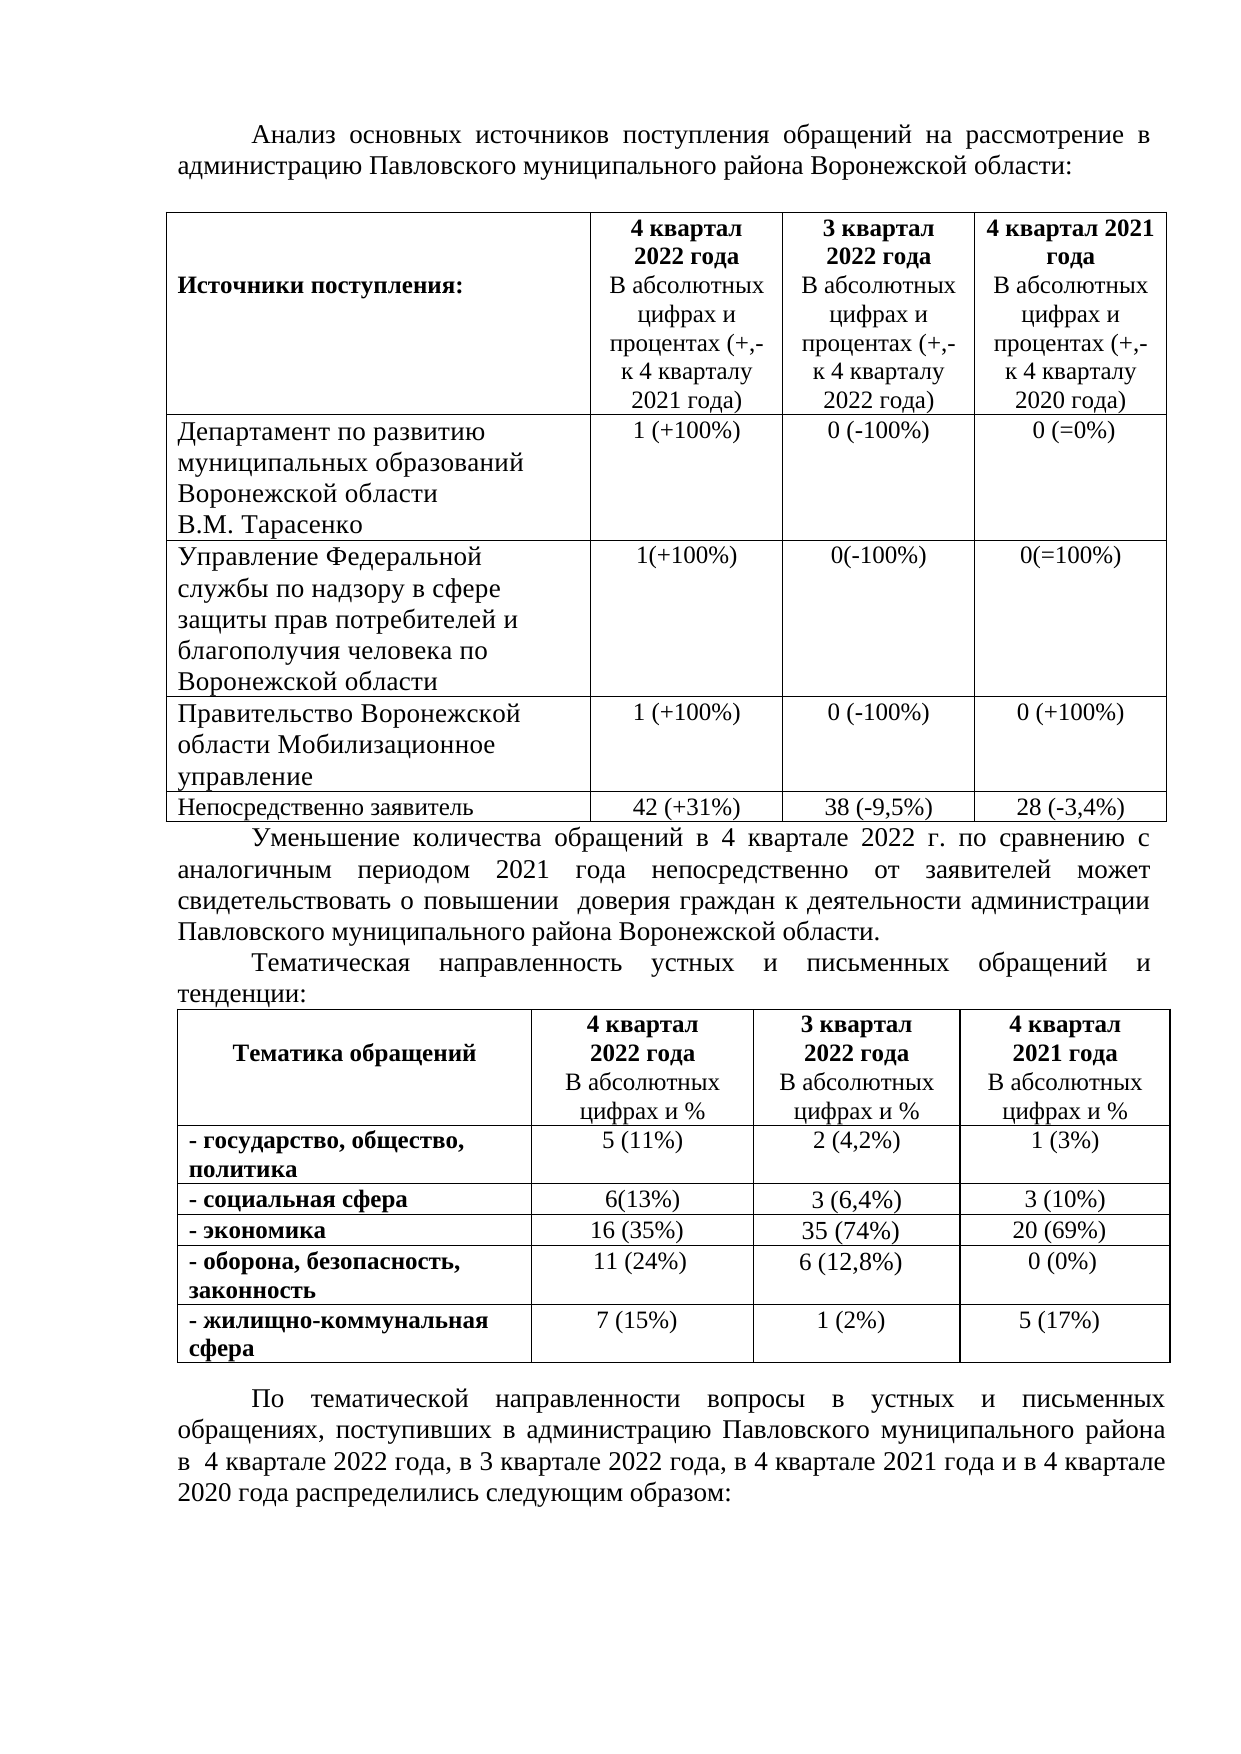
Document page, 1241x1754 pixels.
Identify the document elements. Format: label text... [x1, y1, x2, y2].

table_cell 6(13%) [532, 1184, 753, 1214]
table_cell 0 (-100%) [783, 415, 974, 539]
table_header Тематика обращений [178, 1010, 531, 1124]
table_cell 5 (11%) [532, 1126, 753, 1183]
table_cell 5 (17%) [961, 1305, 1169, 1362]
table_cell Департамент по развитию муниципальных образований Воронежской области В.М. Тарасенко [167, 415, 590, 539]
text По тематической направленности вопросы в устных и письменных обращениях, поступивших в администрацию Павловского муниципального района в 4 квартале 2022 года, в 3 квартале 2022 года, в 4 квартале 2021 года и в 4 квартале 2020 года распределились следующим образом: [177, 1382, 1167, 1507]
table_cell 1 (+100%) [591, 415, 782, 539]
table_cell 3 (6,4%) [754, 1184, 959, 1214]
table_cell 35 (74%) [754, 1215, 959, 1245]
table_cell 1(+100%) [591, 541, 782, 696]
table_cell 6 (12,8%) [754, 1246, 959, 1304]
table_cell 38 (-9,5%) [783, 792, 974, 821]
table_header 3 квартал 2022 года В абсолютных цифрах и процентах (+,- к 4 кварталу 2022 года) [783, 213, 974, 414]
table_cell - экономика [178, 1215, 531, 1245]
table_cell 0(-100%) [783, 541, 974, 696]
table_header 4 квартал 2022 года В абсолютных цифрах и процентах (+,- к 4 кварталу 2021 года) [591, 213, 782, 414]
table_cell 28 (-3,4%) [975, 792, 1166, 821]
table_cell 42 (+31%) [591, 792, 782, 821]
table_header Источники поступления: [167, 213, 590, 414]
table_header 4 квартал 2022 года В абсолютных цифрах и % [532, 1010, 753, 1124]
table_cell 1 (3%) [961, 1126, 1169, 1183]
table_cell 3 (10%) [961, 1184, 1169, 1214]
table_cell 2 (4,2%) [754, 1126, 959, 1183]
table_cell 16 (35%) [532, 1215, 753, 1245]
table_cell 0 (0%) [961, 1246, 1169, 1304]
table_header 3 квартал 2022 года В абсолютных цифрах и % [754, 1010, 959, 1124]
table_cell 20 (69%) [961, 1215, 1169, 1245]
table_cell - государство, общество, политика [178, 1126, 531, 1183]
table_cell Правительство Воронежской области Мобилизационное управление [167, 697, 590, 791]
table_header 4 квартал 2021 года В абсолютных цифрах и процентах (+,- к 4 кварталу 2020 года) [975, 213, 1166, 414]
table_cell Управление Федеральной службы по надзору в сфере защиты прав потребителей и благополучия человека по Воронежской области [167, 541, 590, 696]
table_cell 1 (2%) [754, 1305, 959, 1362]
table_cell 0 (-100%) [783, 697, 974, 791]
table_header 4 квартал 2021 года В абсолютных цифрах и % [961, 1010, 1169, 1124]
table_cell - жилищно-коммунальная сфера [178, 1305, 531, 1362]
table_cell Непосредственно заявитель [167, 792, 590, 821]
table_cell 0(=100%) [975, 541, 1166, 696]
table_cell 7 (15%) [532, 1305, 753, 1362]
table_cell - социальная сфера [178, 1184, 531, 1214]
table_cell 1 (+100%) [591, 697, 782, 791]
table_cell 11 (24%) [532, 1246, 753, 1304]
text Анализ основных источников поступления обращений на рассмотрение в администрацию Павловского муниципального района Воронежской области: [177, 118, 1152, 180]
table_cell - оборона, безопасность, законность [178, 1246, 531, 1304]
text Тематическая направленность устных и письменных обращений и тенденции: [177, 946, 1152, 1008]
text Уменьшение количества обращений в 4 квартале 2022 г. по сравнению с аналогичным периодом 2021 года непосредственно от заявителей может свидетельствовать о повышении доверия граждан к деятельности администрации Павловского муниципального района Воронежской области. [177, 822, 1152, 946]
table_cell 0 (+100%) [975, 697, 1166, 791]
table_cell 0 (=0%) [975, 415, 1166, 539]
